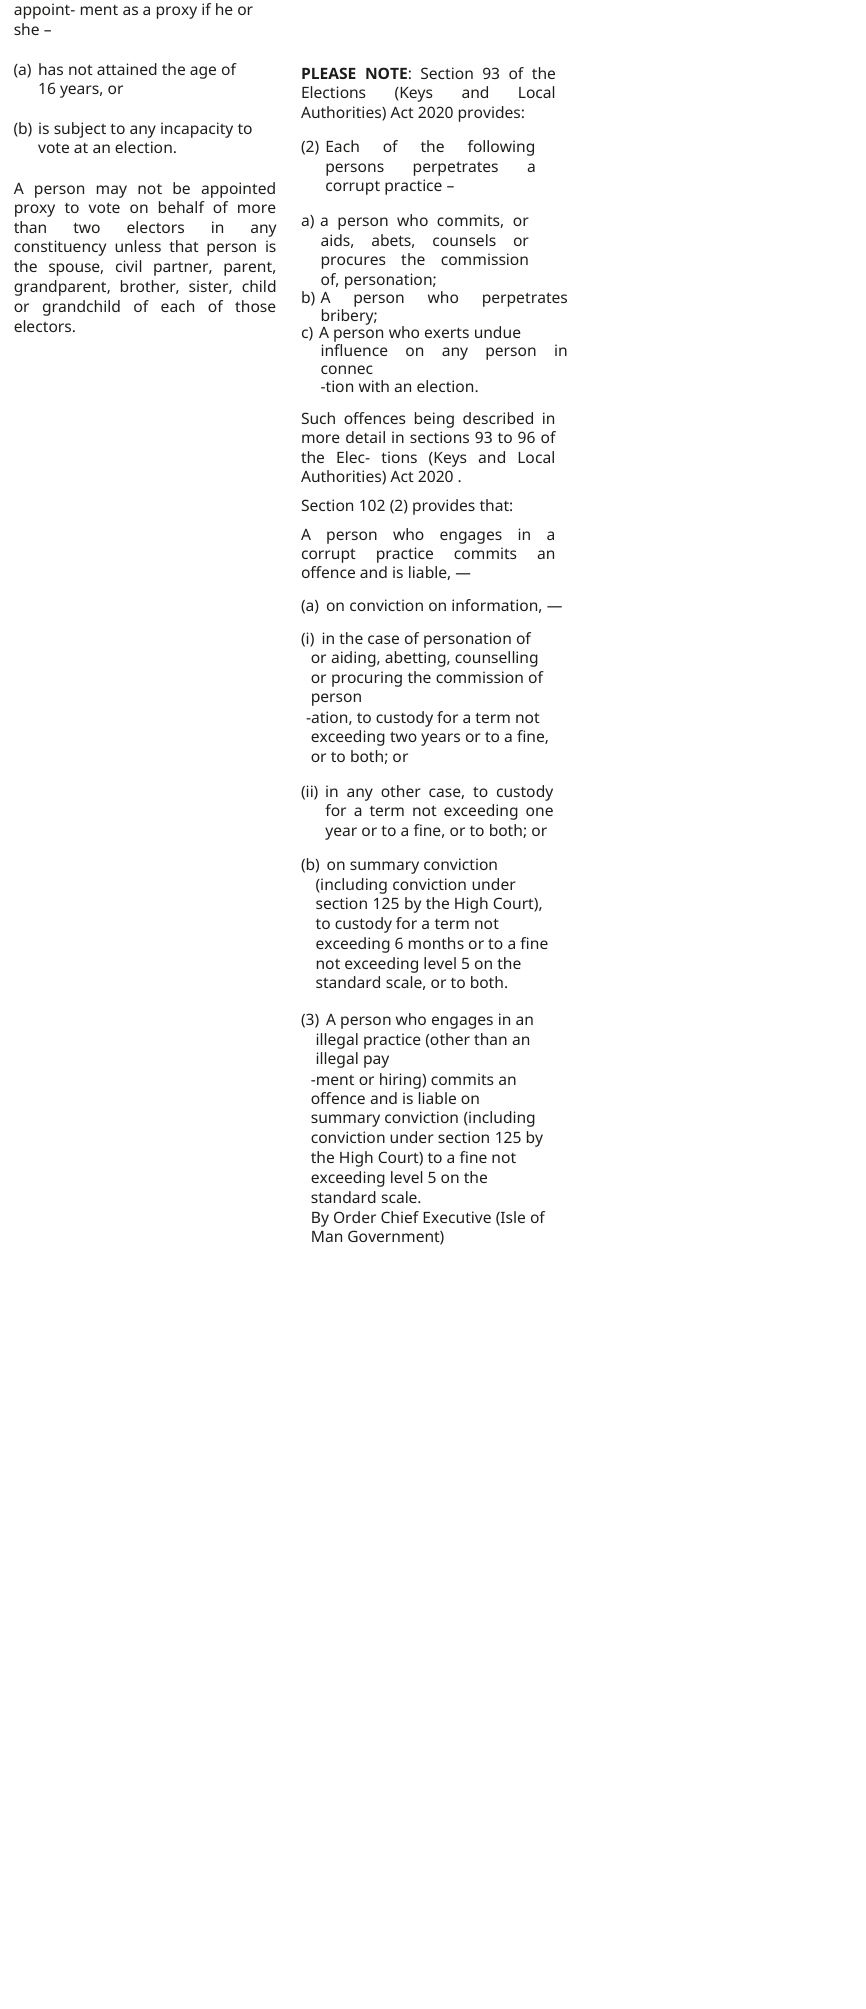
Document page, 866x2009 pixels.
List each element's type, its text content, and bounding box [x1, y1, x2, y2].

list A person who perpetrates bribery; [301, 290, 568, 325]
text influence on any person in connec [320, 342, 568, 378]
text -ation, to custody for a term not exceeding two years or to a fine, or to both; or [306, 707, 553, 767]
text A person may not be appointed proxy to vote on behalf of more than two electors in any constituency unless that person is the spouse, civil partner, parent, grandparent, brother, sister, child or grandchild of each of those electors. [13, 178, 276, 337]
list in the case of personation of or aiding, abetting, counselling or procuring the commission of person [301, 628, 550, 707]
text -tion with an election. [320, 378, 568, 396]
text PLEASE NOTE: Section 93 of the Elections (Keys and Local Authorities) Act 2020 provides: [301, 63, 556, 123]
list on summary conviction (including conviction under section 125 by the High Court), to custody for a term not exceeding 6 months or to a fine not exceeding level 5 on the standard scale, or to both. [301, 855, 550, 993]
list a person who commits, or aids, abets, counsels or procures the commission of, personation; [301, 211, 529, 290]
list on conviction on information, — [301, 595, 568, 616]
list has not attained the age of 16 years, or [13, 59, 248, 99]
list A person who engages in an illegal practice (other than an illegal pay [301, 1010, 556, 1069]
list is subject to any incapacity to vote at an election. [13, 119, 276, 158]
list Each of the following persons perpetrates a corrupt practice – [301, 137, 536, 196]
text A person is disqualified for appoint- ment as a proxy if he or she – [13, 0, 276, 39]
list in any other case, to custody for a term not exceeding one year or to a fine, or to both; or [301, 781, 553, 841]
list A person who exerts undue [301, 325, 568, 342]
text Such offences being described in more detail in sections 93 to 96 of the Elec- tions (Keys and Local Authorities) Act 2020 . [301, 408, 556, 487]
text -ment or hiring) commits an offence and is liable on summary conviction (including conviction under section 125 by the High Court) to a fine not exceeding level 5 on the standard scale. [311, 1069, 553, 1208]
text By Order Chief Executive (Isle of Man Government) [311, 1208, 553, 1247]
text A person who engages in a corrupt practice commits an offence and is liable, — [301, 524, 556, 583]
text Section 102 (2) provides that: [301, 495, 568, 516]
